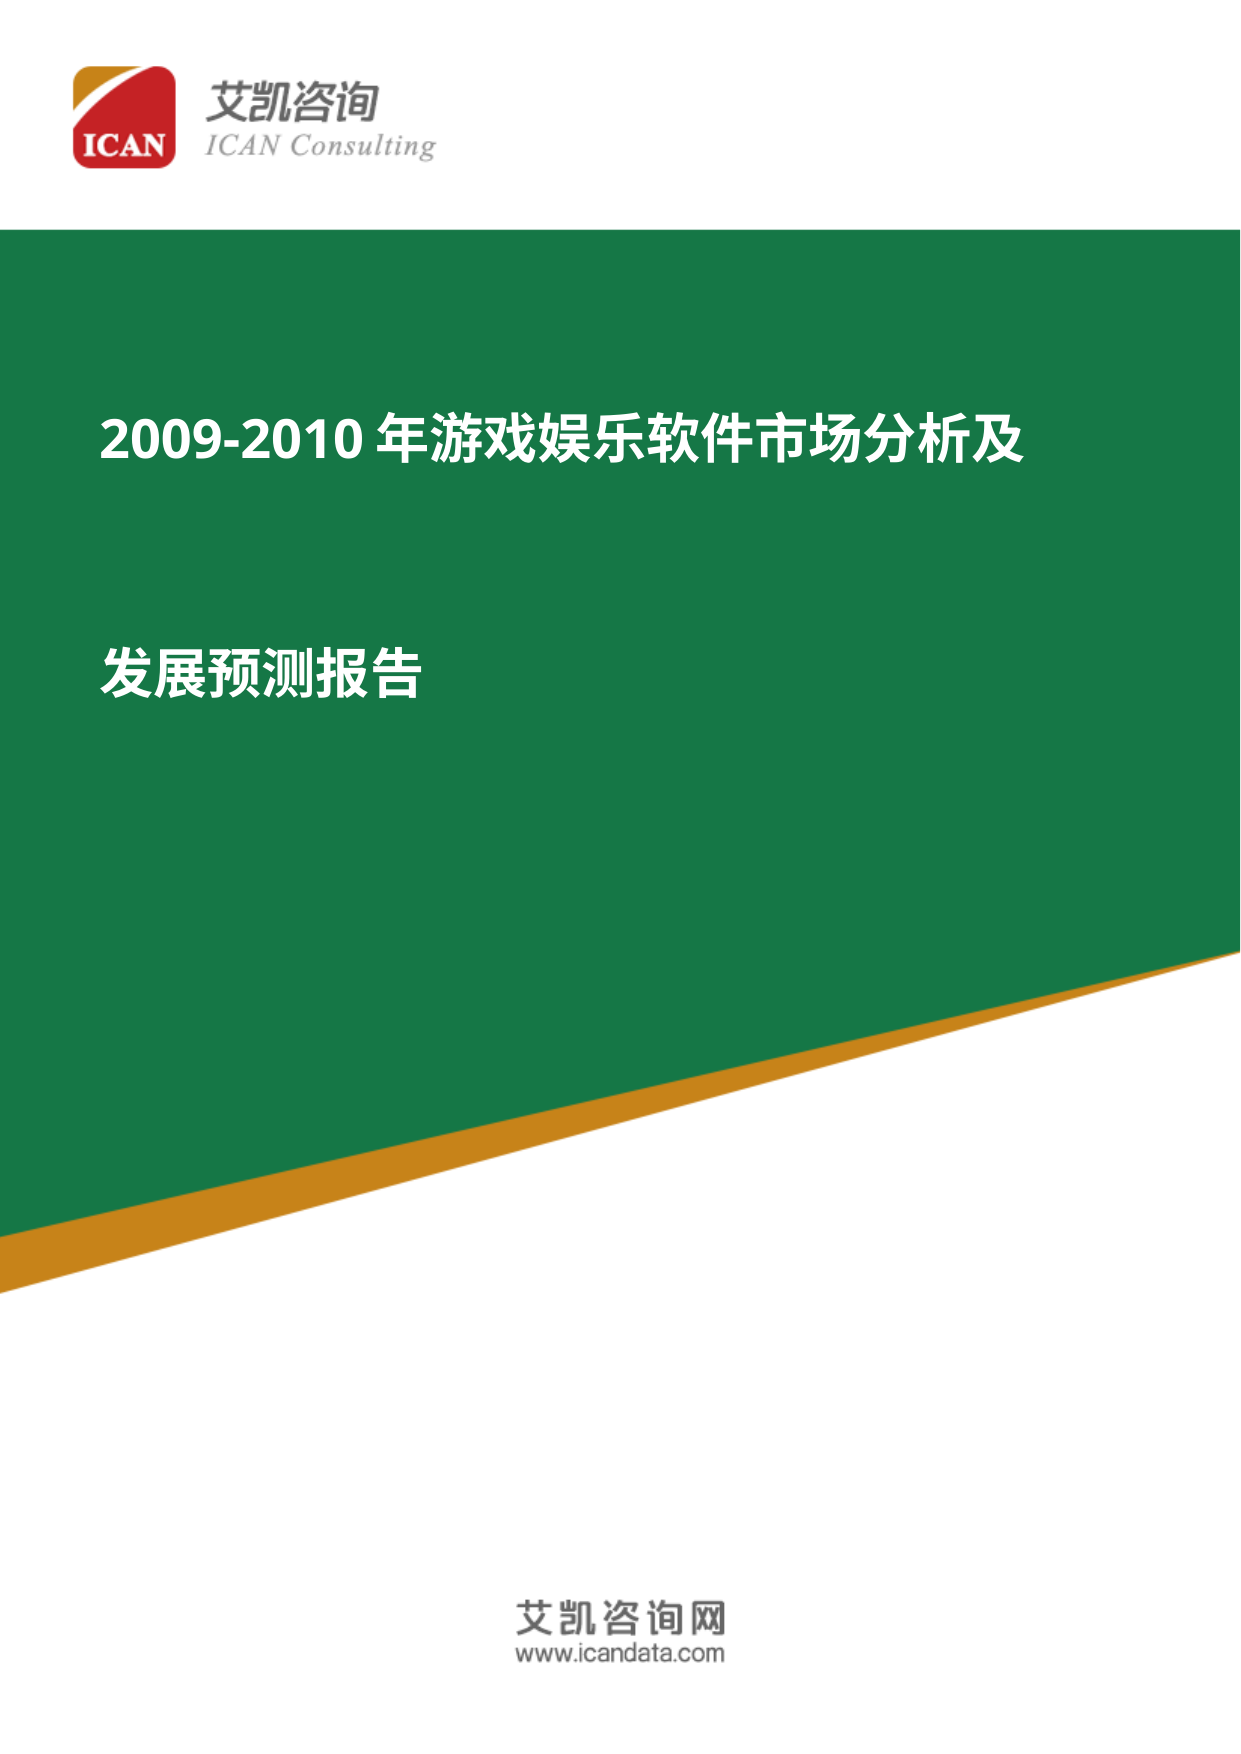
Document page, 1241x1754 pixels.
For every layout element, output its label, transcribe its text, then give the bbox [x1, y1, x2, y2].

picture [0, 5, 1241, 1754]
subtitle 2009-2010年游戏娱乐软件市场分析及发展预测报告 [99, 386, 1053, 718]
